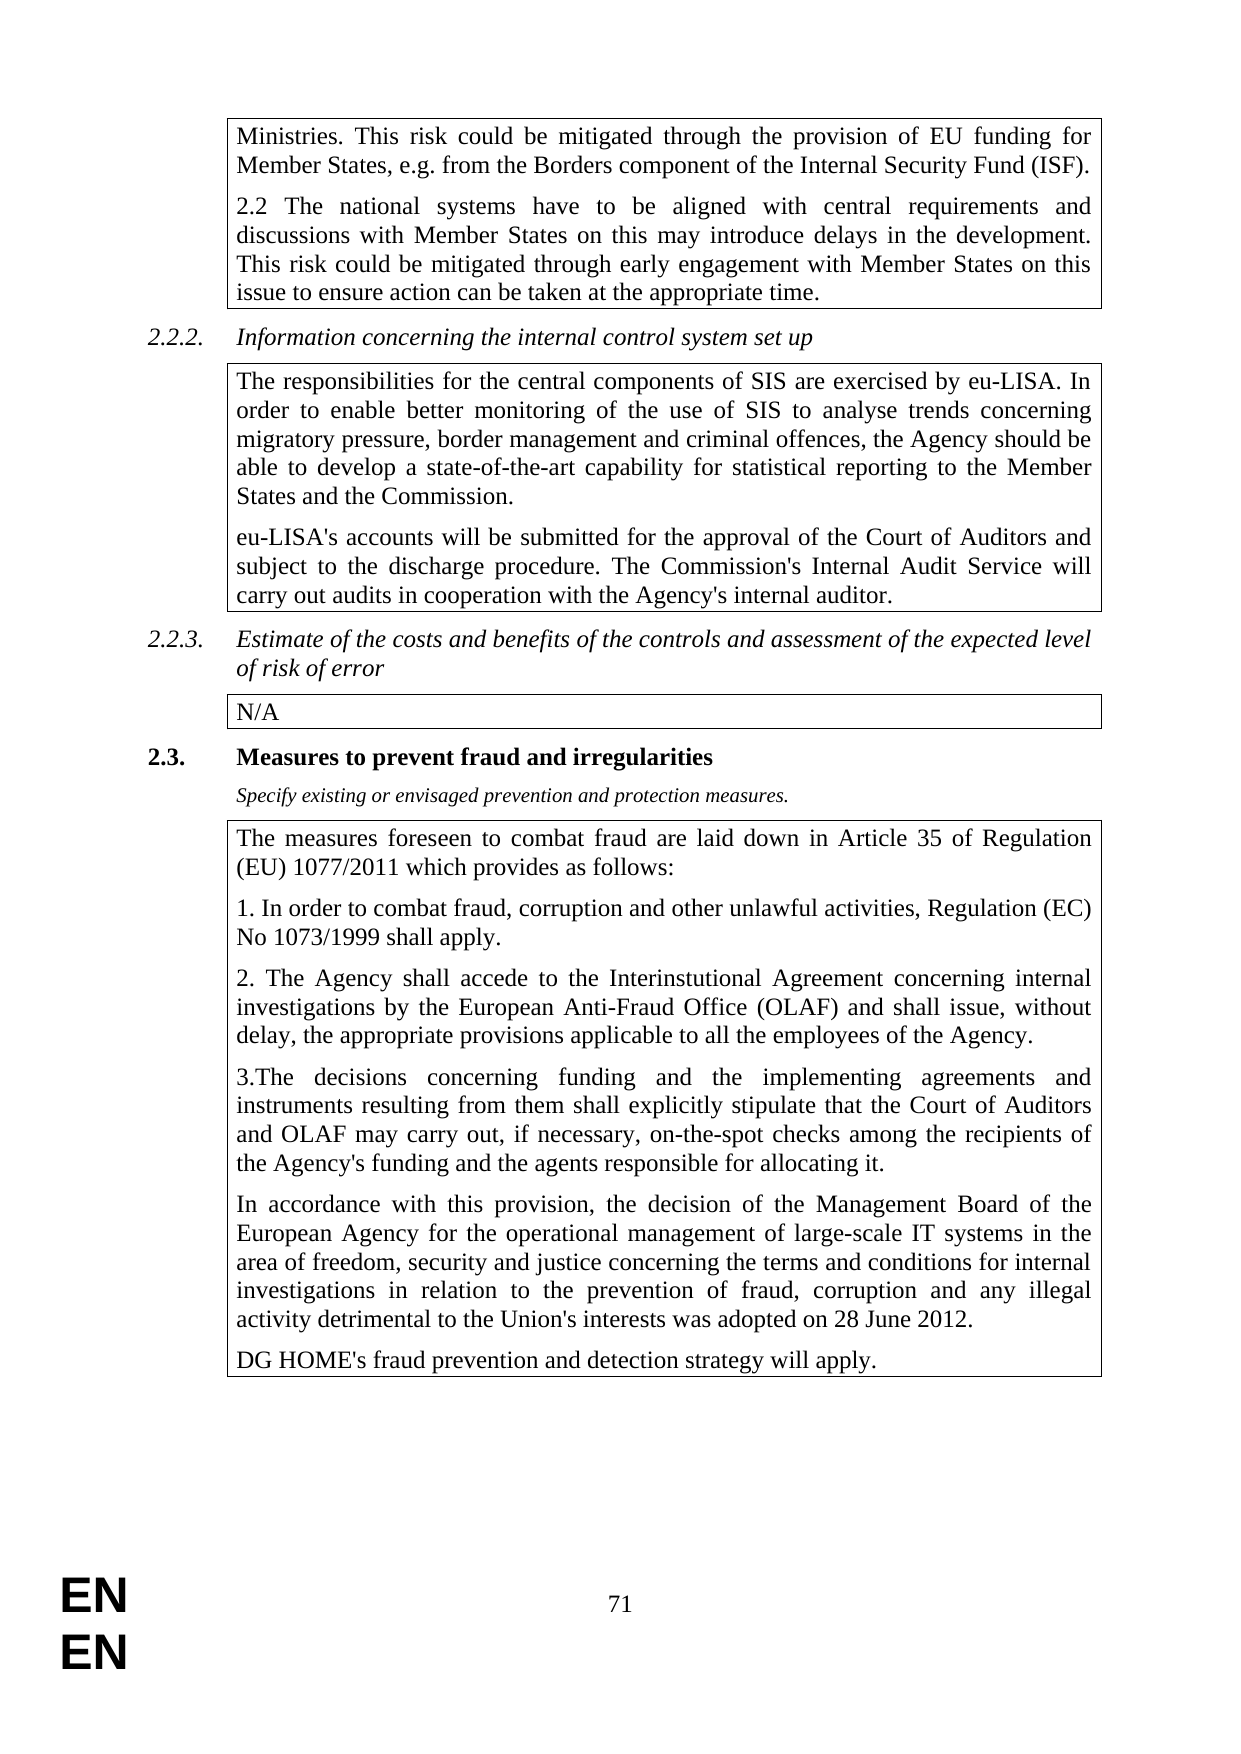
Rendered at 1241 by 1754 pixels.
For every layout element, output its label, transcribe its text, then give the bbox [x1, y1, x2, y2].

subtitle 2.3. Measures to prevent fraud and irregularities [148, 742, 1092, 771]
text The measures foreseen to combat fraud are laid down in Article 35 of Regulation (EU) 1077/2011 which provides as follows: [228, 821, 1101, 880]
text Specify existing or envisaged prevention and protection measures. [236, 783, 1092, 807]
text DG HOME's fraud prevention and detection strategy will apply. [228, 1342, 1101, 1376]
text eu-LISA's accounts will be submitted for the approval of the Court of Auditors and subject to the discharge procedure. The Commission's Internal Audit Service will carry out audits in cooperation with the Agency's internal auditor. [228, 519, 1101, 611]
text 2.2 The national systems have to be aligned with central requirements and discussions with Member States on this may introduce delays in the development. This risk could be mitigated through early engagement with Member States on this issue to ensure action can be taken at the appropriate time. [228, 188, 1101, 308]
text 3.The decisions concerning funding and the implementing agreements and instruments resulting from them shall explicitly stipulate that the Court of Auditors and OLAF may carry out, if necessary, on-the-spot checks among the recipients of the Agency's funding and the agents responsible for allocating it. [228, 1058, 1101, 1177]
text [228, 119, 1101, 179]
text The responsibilities for the central components of SIS are exercised by eu-LISA. In order to enable better monitoring of the use of SIS to analyse trends concerning migratory pressure, border management and criminal offences, the Agency should be able to develop a state-of-the-art capability for statistical reporting to the Member States and the Commission. [228, 364, 1101, 510]
text In accordance with this provision, the decision of the Management Board of the European Agency for the operational management of large-scale IT systems in the area of freedom, security and justice concerning the terms and conditions for internal investigations in relation to the prevention of fraud, corruption and any illegal activity detrimental to the Union's interests was adopted on 28 June 2012. [228, 1186, 1101, 1333]
subtitle 2.2.2. Information concerning the internal control system set up [148, 322, 1092, 351]
text N/A [228, 695, 1101, 728]
text 1. In order to combat fraud, corruption and other unlawful activities, Regulation (EC) No 1073/1999 shall apply. [228, 890, 1101, 950]
subtitle 2.2.3. Estimate of the costs and benefits of the controls and assessment of the expected level of risk of error [148, 624, 1092, 682]
text 2. The Agency shall accede to the Interinstutional Agreement concerning internal investigations by the European Anti-Fraud Office (OLAF) and shall issue, without delay, the appropriate provisions applicable to all the employees of the Agency. [228, 960, 1101, 1049]
